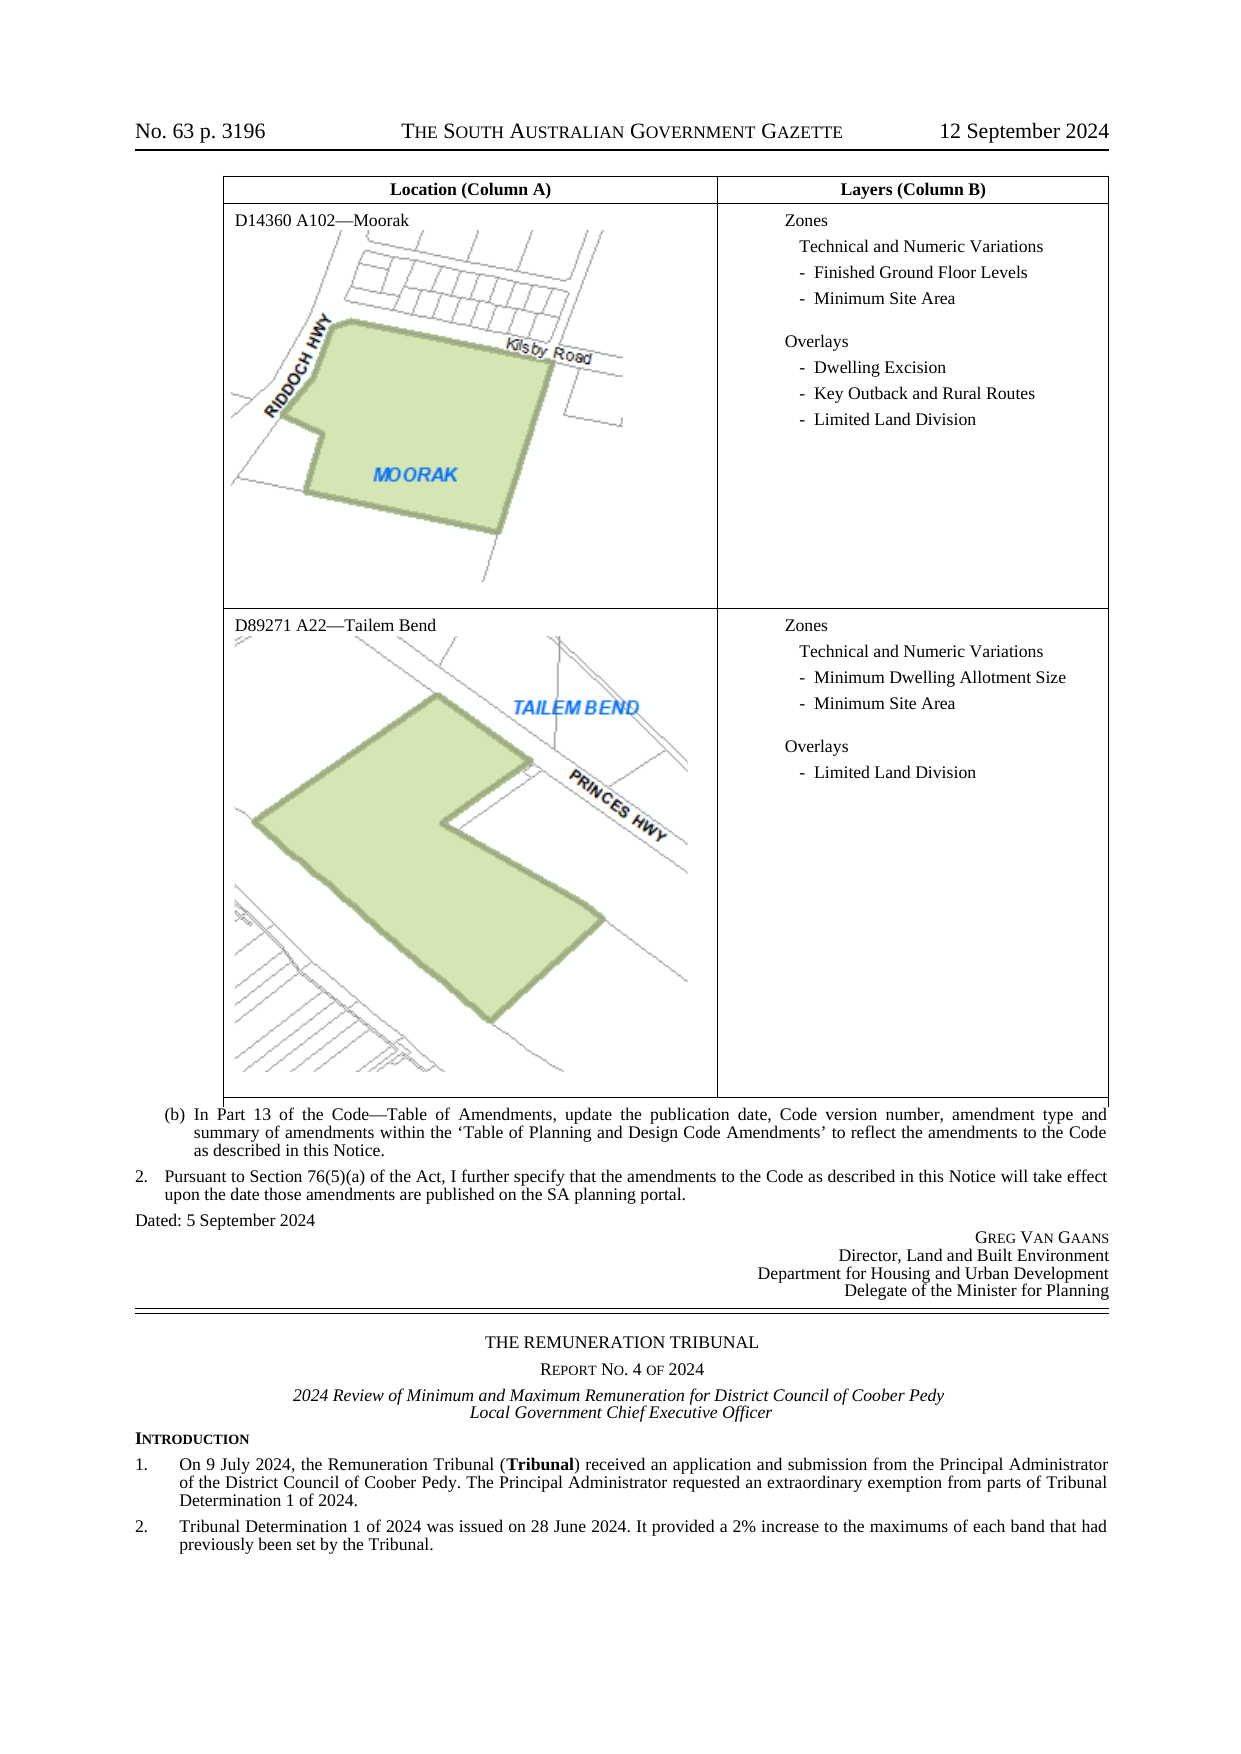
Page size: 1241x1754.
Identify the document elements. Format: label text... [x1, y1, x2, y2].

text Delegate of the Minister for Planning [135, 1283, 1109, 1300]
text Introduction [135, 1431, 1109, 1448]
table_cell [718, 1098, 1108, 1107]
text 2. Tribunal Determination 1 of 2024 was issued on 28 June 2024. It provided a 2% increase to the maximums of each band that had previously been set by the Tribunal. [135, 1518, 1109, 1553]
subtitle The Remuneration Tribunal [135, 1335, 1109, 1352]
text 2024 Review of Minimum and Maximum Remuneration for District Council of Coober Pedy Local Government Chief Executive Officer [135, 1387, 1109, 1422]
text 2. Pursuant to Section 76(5)(a) of the Act, I further specify that the amendments to the Code as described in this Notice will take effect upon the date those amendments are published on the SA planning portal. [135, 1168, 1109, 1203]
picture [234, 636, 688, 1072]
table_header Location (Column A) [224, 177, 717, 203]
table_cell Zones Technical and Numeric Variations - Minimum Dwelling Allotment Size - Minimum Site Area Overlays - Limited Land Division [718, 609, 1108, 1097]
text (b) In Part 13 of the Code—Table of Amendments, update the publication date, Code version number, amendment type and summary of amendments within the ‘Table of Planning and Design Code Amendments’ to reflect the amendments to the Code as described in this Notice. [164, 1107, 1109, 1160]
text Report No. 4 of 2024 [135, 1361, 1109, 1378]
table_cell [224, 1098, 718, 1107]
table_header Layers (Column B) [718, 177, 1108, 203]
picture [230, 230, 623, 582]
table_cell Zones Technical and Numeric Variations - Finished Ground Floor Levels - Minimum Site Area Overlays - Dwelling Excision - Key Outback and Rural Routes - Limited Land Division [718, 204, 1108, 608]
table_cell D14360 A102—Moorak [224, 204, 717, 608]
text 1. On 9 July 2024, the Remuneration Tribunal (Tribunal) received an application and submission from the Principal Administrator of the District Council of Coober Pedy. The Principal Administrator requested an extraordinary exemption from parts of Tribunal Determination 1 of 2024. [135, 1457, 1109, 1510]
text Dated: 5 September 2024 [135, 1212, 1109, 1229]
text Director, Land and Built Environment [135, 1247, 1109, 1265]
text Department for Housing and Urban Development [135, 1265, 1109, 1283]
text Greg Van Gaans [135, 1229, 1109, 1247]
table_cell D89271 A22—Tailem Bend [224, 609, 717, 1097]
